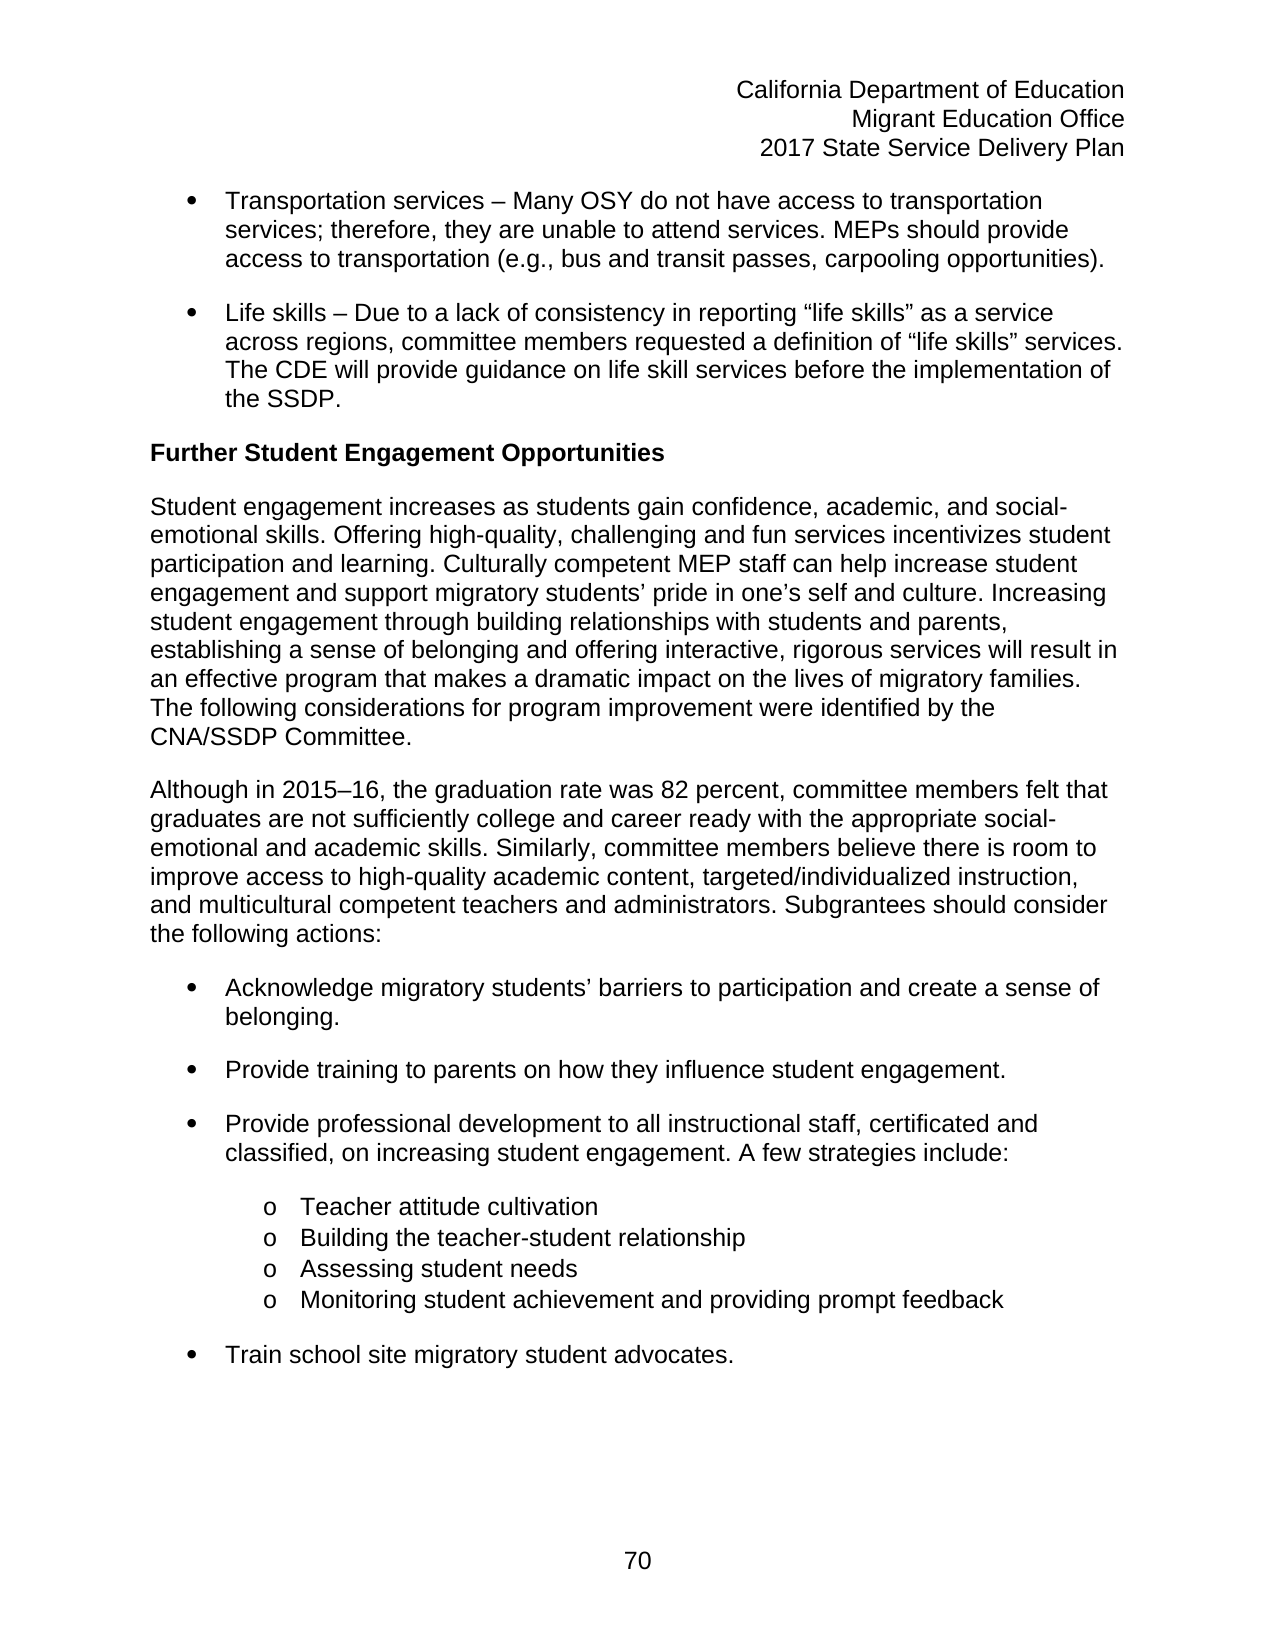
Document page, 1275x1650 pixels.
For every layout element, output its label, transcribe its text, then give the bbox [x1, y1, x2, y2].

list Provide training to parents on how they influence student engagement. [187, 1055, 1125, 1084]
list Provide professional development to all instructional staff, certificated and classified, on increasing student engagement. A few strategies include: [187, 1109, 1125, 1167]
list Train school site migratory student advocates. [187, 1341, 1125, 1369]
list Acknowledge migratory students’ barriers to participation and create a sense of belonging. [187, 973, 1125, 1030]
list Building the teacher-student relationship [262, 1223, 1125, 1254]
list Transportation services – Many OSY do not have access to transportation services; therefore, they are unable to attend services. MEPs should provide access to transportation (e.g., bus and transit passes, carpooling opportunities). [187, 186, 1125, 273]
text Although in 2015–16, the graduation rate was 82 percent, committee members felt that graduates are not sufficiently college and career ready with the appropriate social-emotional and academic skills. Similarly, committee members believe there is room to improve access to high-quality academic content, targeted/individualized instruction, and multicultural competent teachers and administrators. Subgrantees should consider the following actions: [150, 775, 1125, 948]
list Monitoring student achievement and providing prompt feedback [262, 1284, 1125, 1316]
list Life skills – Due to a lack of consistency in reporting “life skills” as a service across regions, committee members requested a definition of “life skills” services. The CDE will provide guidance on life skill services before the implementation of the SSDP. [187, 298, 1125, 413]
list Teacher attitude cultivation [262, 1192, 1125, 1223]
text Student engagement increases as students gain confidence, academic, and social-emotional skills. Offering high-quality, challenging and fun services incentivizes student participation and learning. Culturally competent MEP staff can help increase student engagement and support migratory students’ pride in one’s self and culture. Increasing student engagement through building relationships with students and parents, establishing a sense of belonging and offering interactive, rigorous services will result in an effective program that makes a dramatic impact on the lives of migratory families. The following considerations for program improvement were identified by the CNA/SSDP Committee. [150, 491, 1125, 750]
list Assessing student needs [262, 1254, 1125, 1284]
subtitle Further Student Engagement Opportunities [150, 438, 1125, 466]
